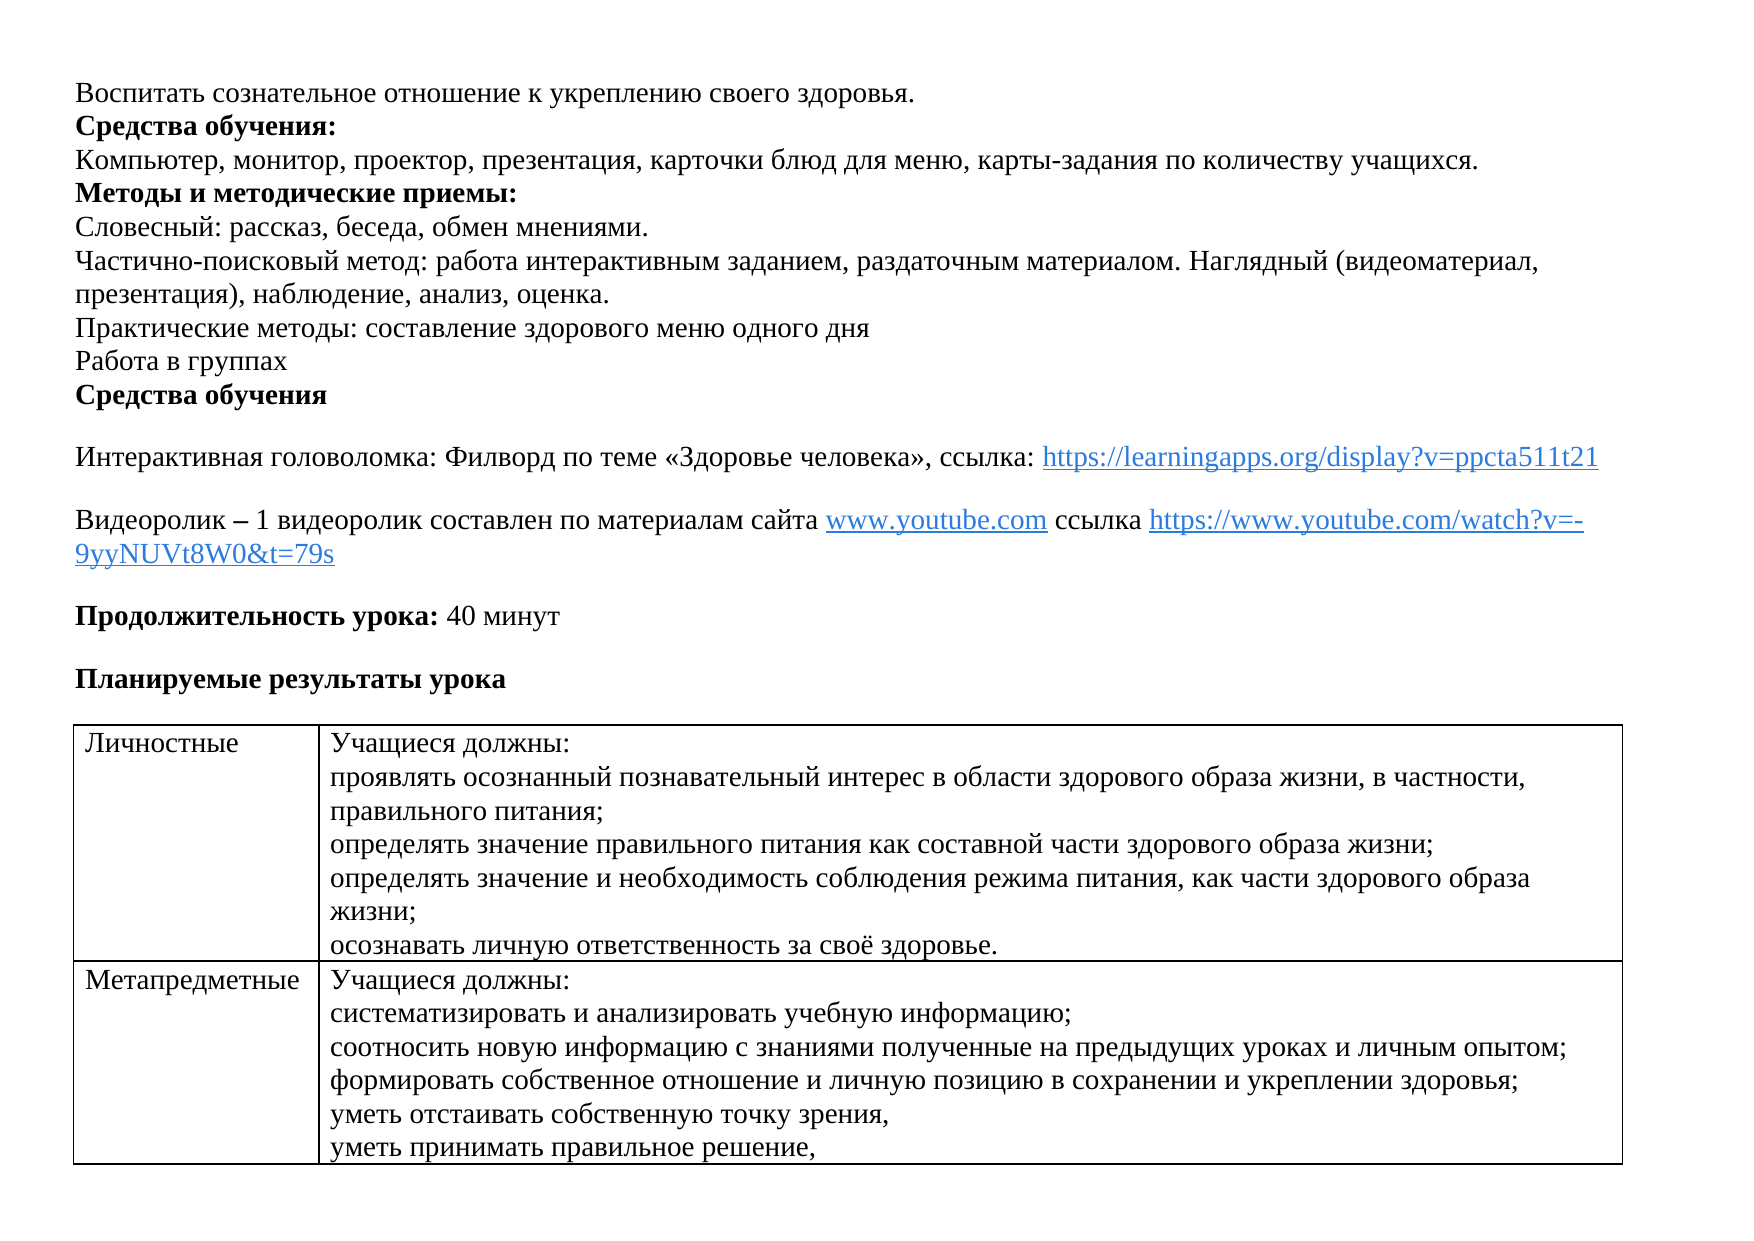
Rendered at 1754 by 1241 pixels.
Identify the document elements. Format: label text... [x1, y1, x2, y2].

text Средства обучения [75, 377, 1679, 410]
table_header Учащиеся должны: проявлять осознанный познавательный интерес в области здорового образа жизни, в частности, правильного питания; определять значение правильного питания как составной части здорового образа жизни; определять значение и необходимость соблюдения режима питания, как части здорового образа жизни; осознавать личную ответственность за своё здоровье. [320, 726, 1622, 960]
text Методы и методические приемы: [75, 176, 1679, 209]
text Воспитать сознательное отношение к укреплению своего здоровья. [75, 75, 1679, 108]
table_cell Метапредметные [74, 962, 318, 1163]
text Практические методы: составление здорового меню одного дня [75, 310, 1679, 343]
text Видеоролик – 1 видеоролик составлен по материалам сайта www.youtube.com ссылка https://www.youtube.com/watch?v=-9yyNUVt8W0&t=79s [75, 502, 1679, 569]
text Словесный: рассказ, беседа, обмен мнениями. [75, 209, 1679, 243]
text Планируемые результаты урока [75, 661, 1679, 695]
text Компьютер, монитор, проектор, презентация, карточки блюд для меню, карты-задания по количеству учащихся. [75, 142, 1679, 176]
text Частично-поисковый метод: работа интерактивным заданием, раздаточным материалом. Наглядный (видеоматериал, презентация), наблюдение, анализ, оценка. [75, 243, 1679, 310]
text Средства обучения: [75, 108, 1679, 142]
text Работа в группах [75, 343, 1679, 377]
text Интерактивная головоломка: Филворд по теме «Здоровье человека», ссылка: https://learningapps.org/display?v=ppcta511t21 [75, 439, 1679, 473]
table_header Личностные [74, 726, 318, 960]
text Продолжительность урока: 40 минут [75, 598, 1679, 632]
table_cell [320, 962, 1622, 1163]
